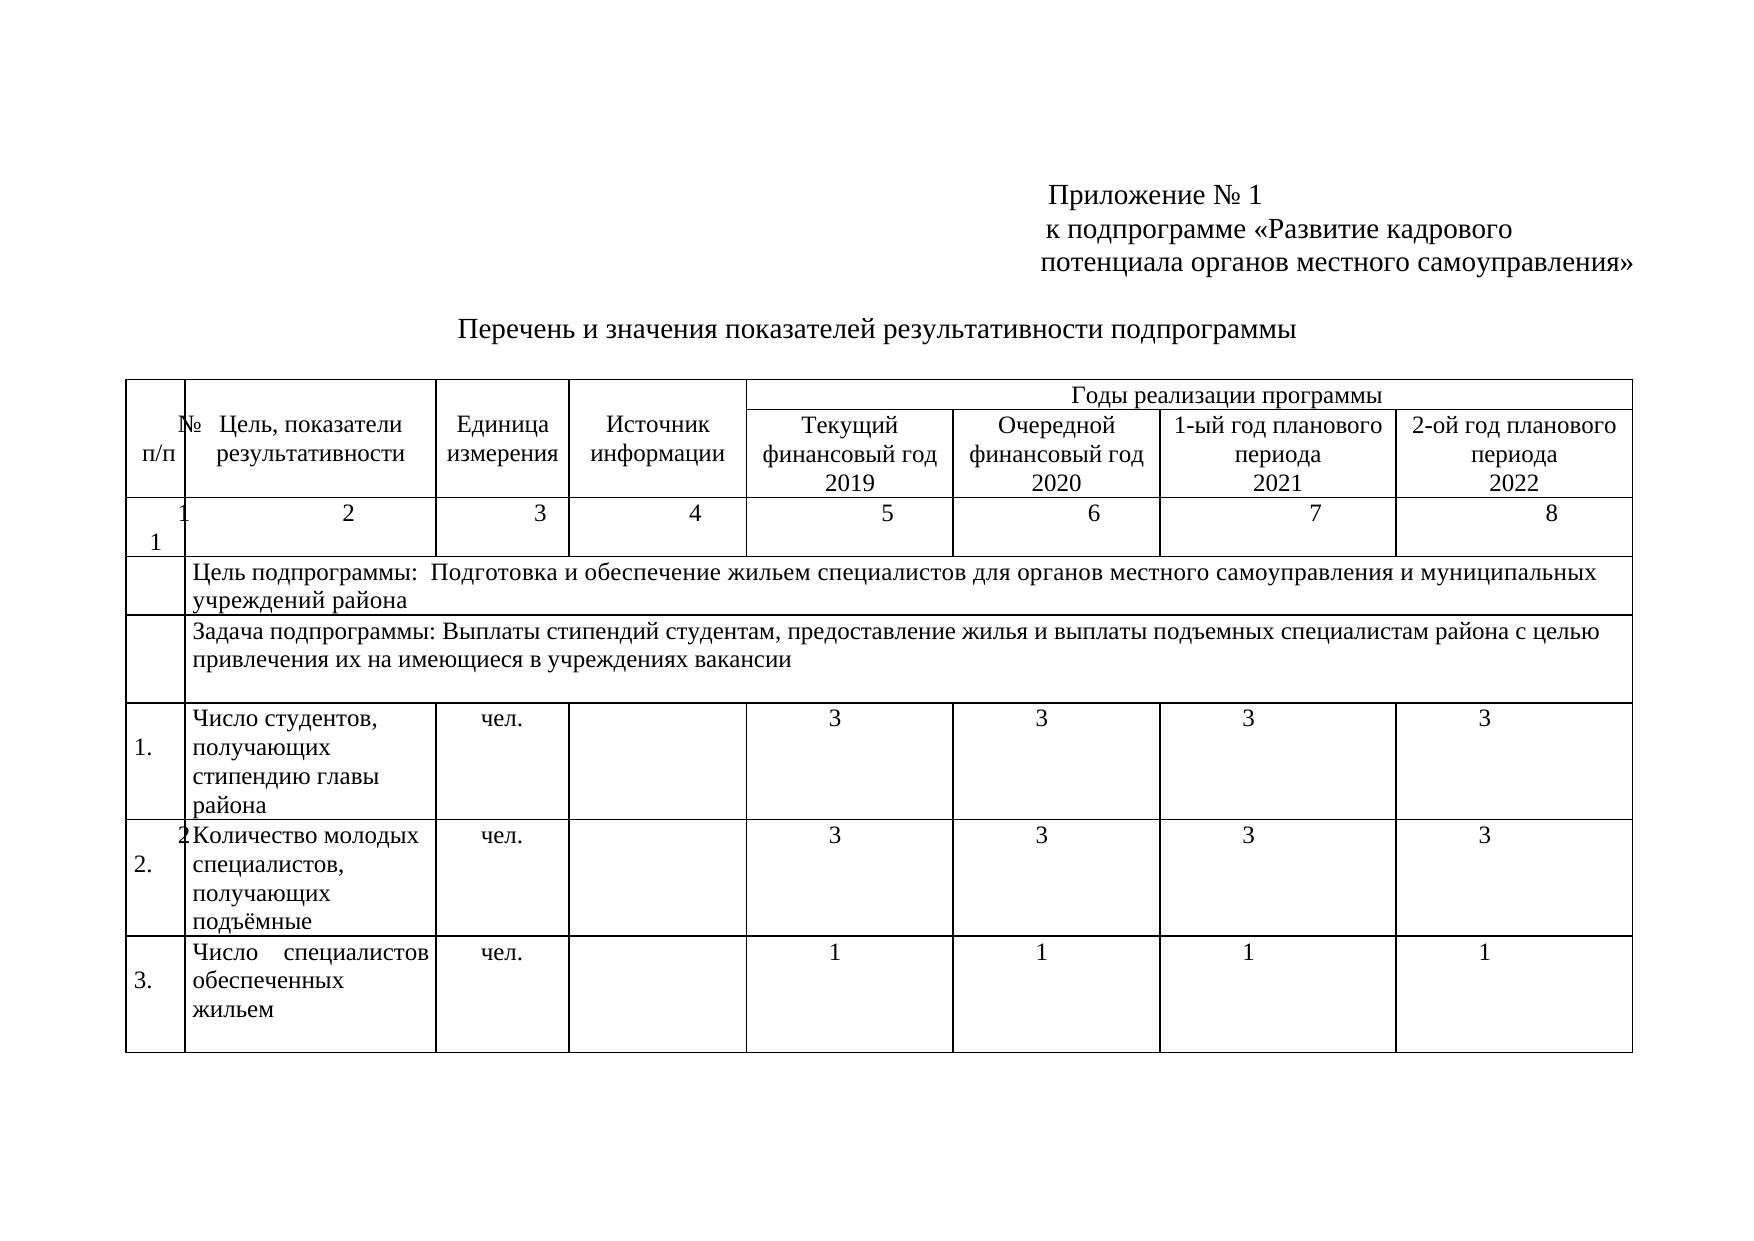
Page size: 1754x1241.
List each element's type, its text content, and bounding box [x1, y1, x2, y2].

table_cell 3. [127, 937, 184, 1052]
table_header Единица измерения [437, 380, 568, 497]
table_cell 1 [1161, 937, 1395, 1052]
table_cell 3 [747, 704, 952, 818]
table_cell 3 [954, 704, 1159, 818]
table_cell 11 [127, 498, 184, 556]
table_cell 2-ой год планового периода 2022 [1397, 410, 1632, 497]
table_cell 3 [1397, 704, 1632, 818]
table_header № п/п [127, 380, 184, 497]
table_cell Очередной финансовый год 2020 [954, 410, 1159, 497]
table_cell [570, 820, 746, 935]
table_cell 7 [1161, 498, 1395, 556]
table_cell 3 [1397, 820, 1632, 935]
table_header Источник информации [570, 380, 746, 497]
table_cell 3 [1161, 820, 1395, 935]
text Перечень и значения показателей результативности подпрограммы [118, 311, 1636, 345]
table_cell [570, 704, 746, 818]
table_cell [127, 557, 184, 614]
table_cell 5 [747, 498, 952, 556]
table_cell 6 [954, 498, 1159, 556]
table_cell 8 [1397, 498, 1632, 556]
table_cell Текущий финансовый год 2019 [747, 410, 952, 497]
table_cell 1. [127, 704, 184, 818]
table_cell Задача подпрограммы: Выплаты стипендий студентам, предоставление жилья и выплаты подъемных специалистам района с целью привлечения их на имеющиеся в учреждениях вакансии [186, 616, 1632, 702]
table_cell [127, 616, 184, 702]
table_cell 4 [570, 498, 746, 556]
text потенциала органов местного самоуправления» [718, 244, 1636, 278]
table_header Годы реализации программы [747, 380, 1632, 409]
table_cell Количество молодых специалистов, получающих подъёмные [186, 820, 435, 935]
text Приложение № 1 [1004, 177, 1603, 211]
table_cell 2 [186, 498, 435, 556]
table_cell Число студентов, получающих стипендию главы района [186, 704, 435, 818]
table_cell 1 [747, 937, 952, 1052]
table_cell [570, 937, 746, 1052]
table_cell 3 [747, 820, 952, 935]
table_header Цель, показатели результативности [186, 380, 435, 497]
table_cell чел. [437, 937, 568, 1052]
table_cell 3 [954, 820, 1159, 935]
table_cell 2 2. [127, 820, 184, 935]
table_cell чел. [437, 704, 568, 818]
text к подпрограмме «Развитие кадрового [718, 211, 1636, 244]
table_cell 1 [954, 937, 1159, 1052]
table_cell 1 [1397, 937, 1632, 1052]
table_cell Цель подпрограммы: Подготовка и обеспечение жильем специалистов для органов местного самоуправления и муниципальных учреждений района [186, 557, 1632, 614]
table_cell 3 [1161, 704, 1395, 818]
table_cell чел. [437, 820, 568, 935]
table_cell 3 [437, 498, 568, 556]
table_cell Число специалистов обеспеченных жильем [186, 937, 435, 1052]
table_cell 1-ый год планового периода 2021 [1161, 410, 1395, 497]
